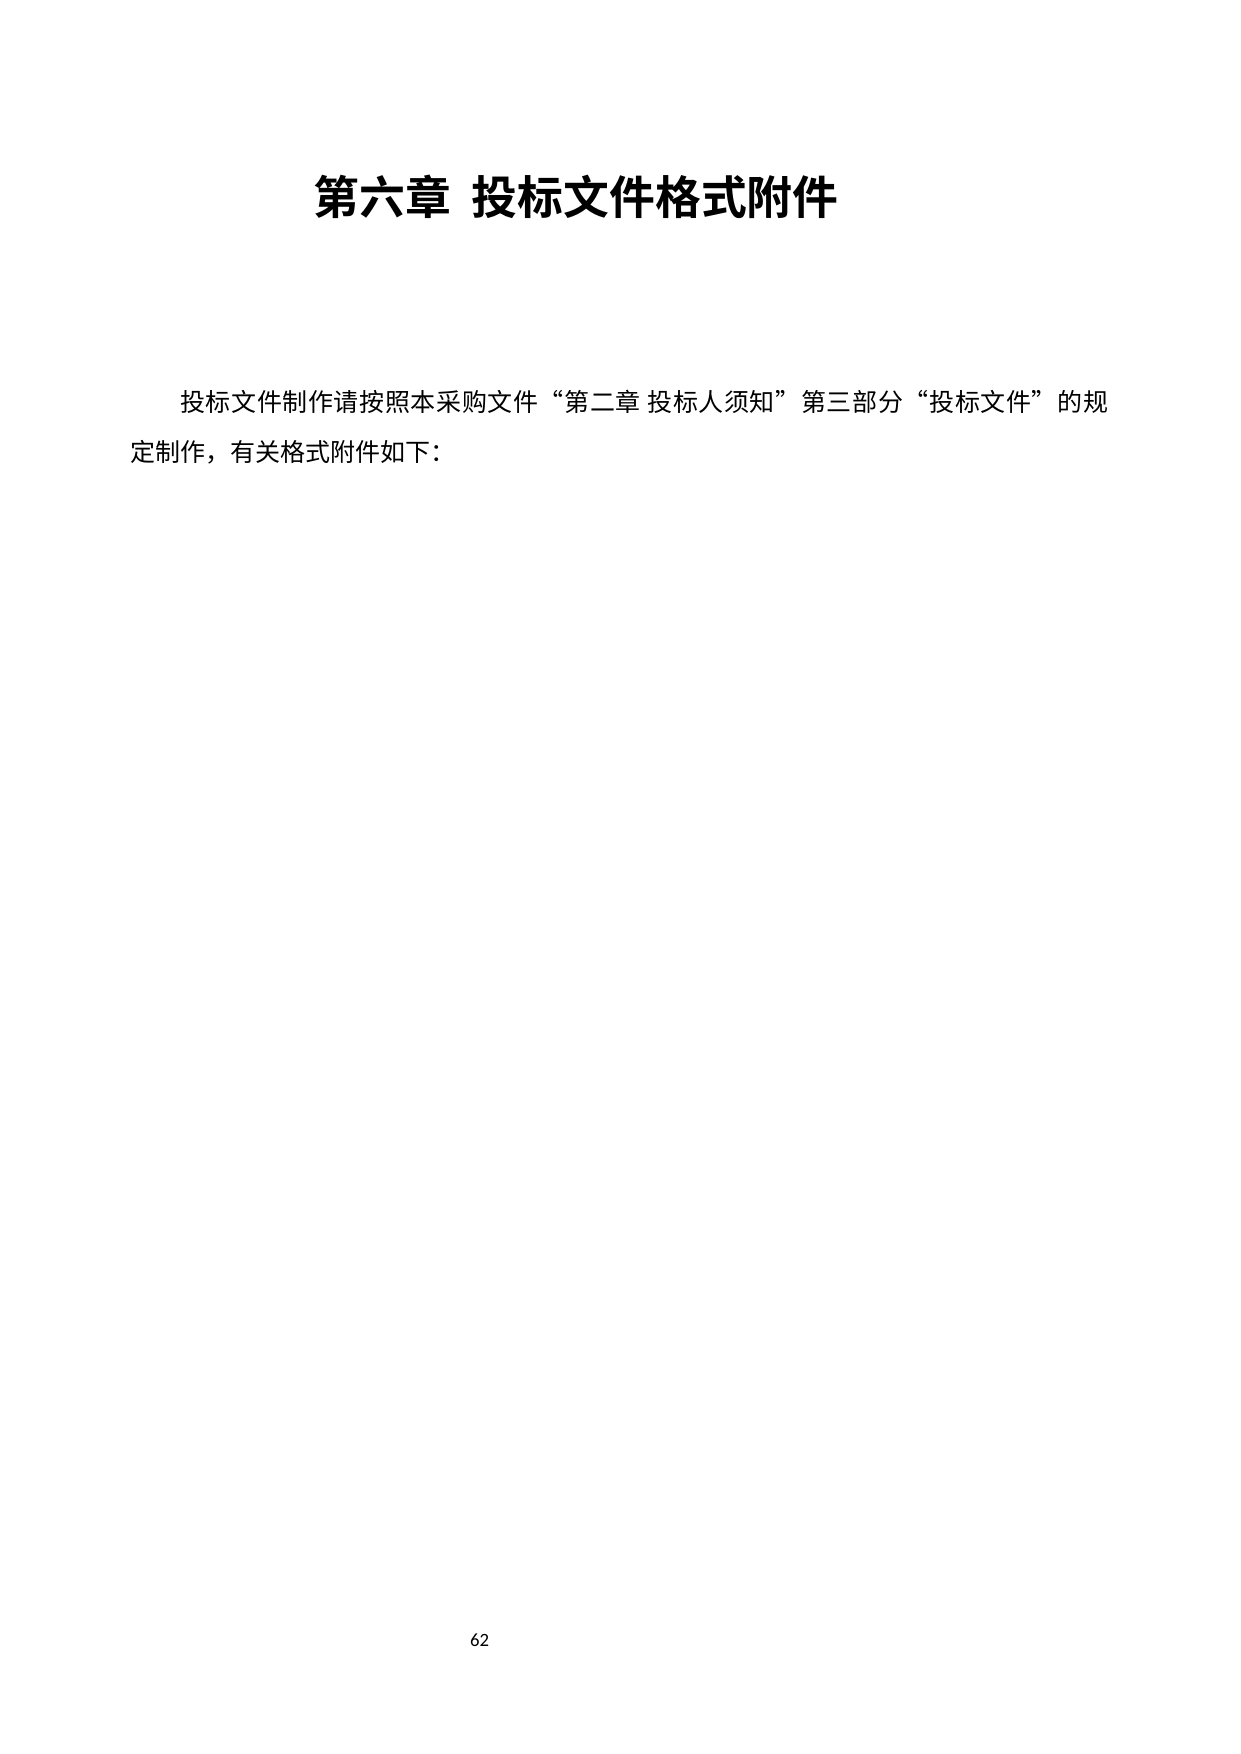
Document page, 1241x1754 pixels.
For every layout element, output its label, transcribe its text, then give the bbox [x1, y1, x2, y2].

subtitle 第六章 投标文件格式附件 [130, 146, 1110, 243]
text 投标文件制作请按照本采购文件“第二章 投标人须知”第三部分“投标文件”的规定制作，有关格式附件如下： [130, 371, 1110, 471]
